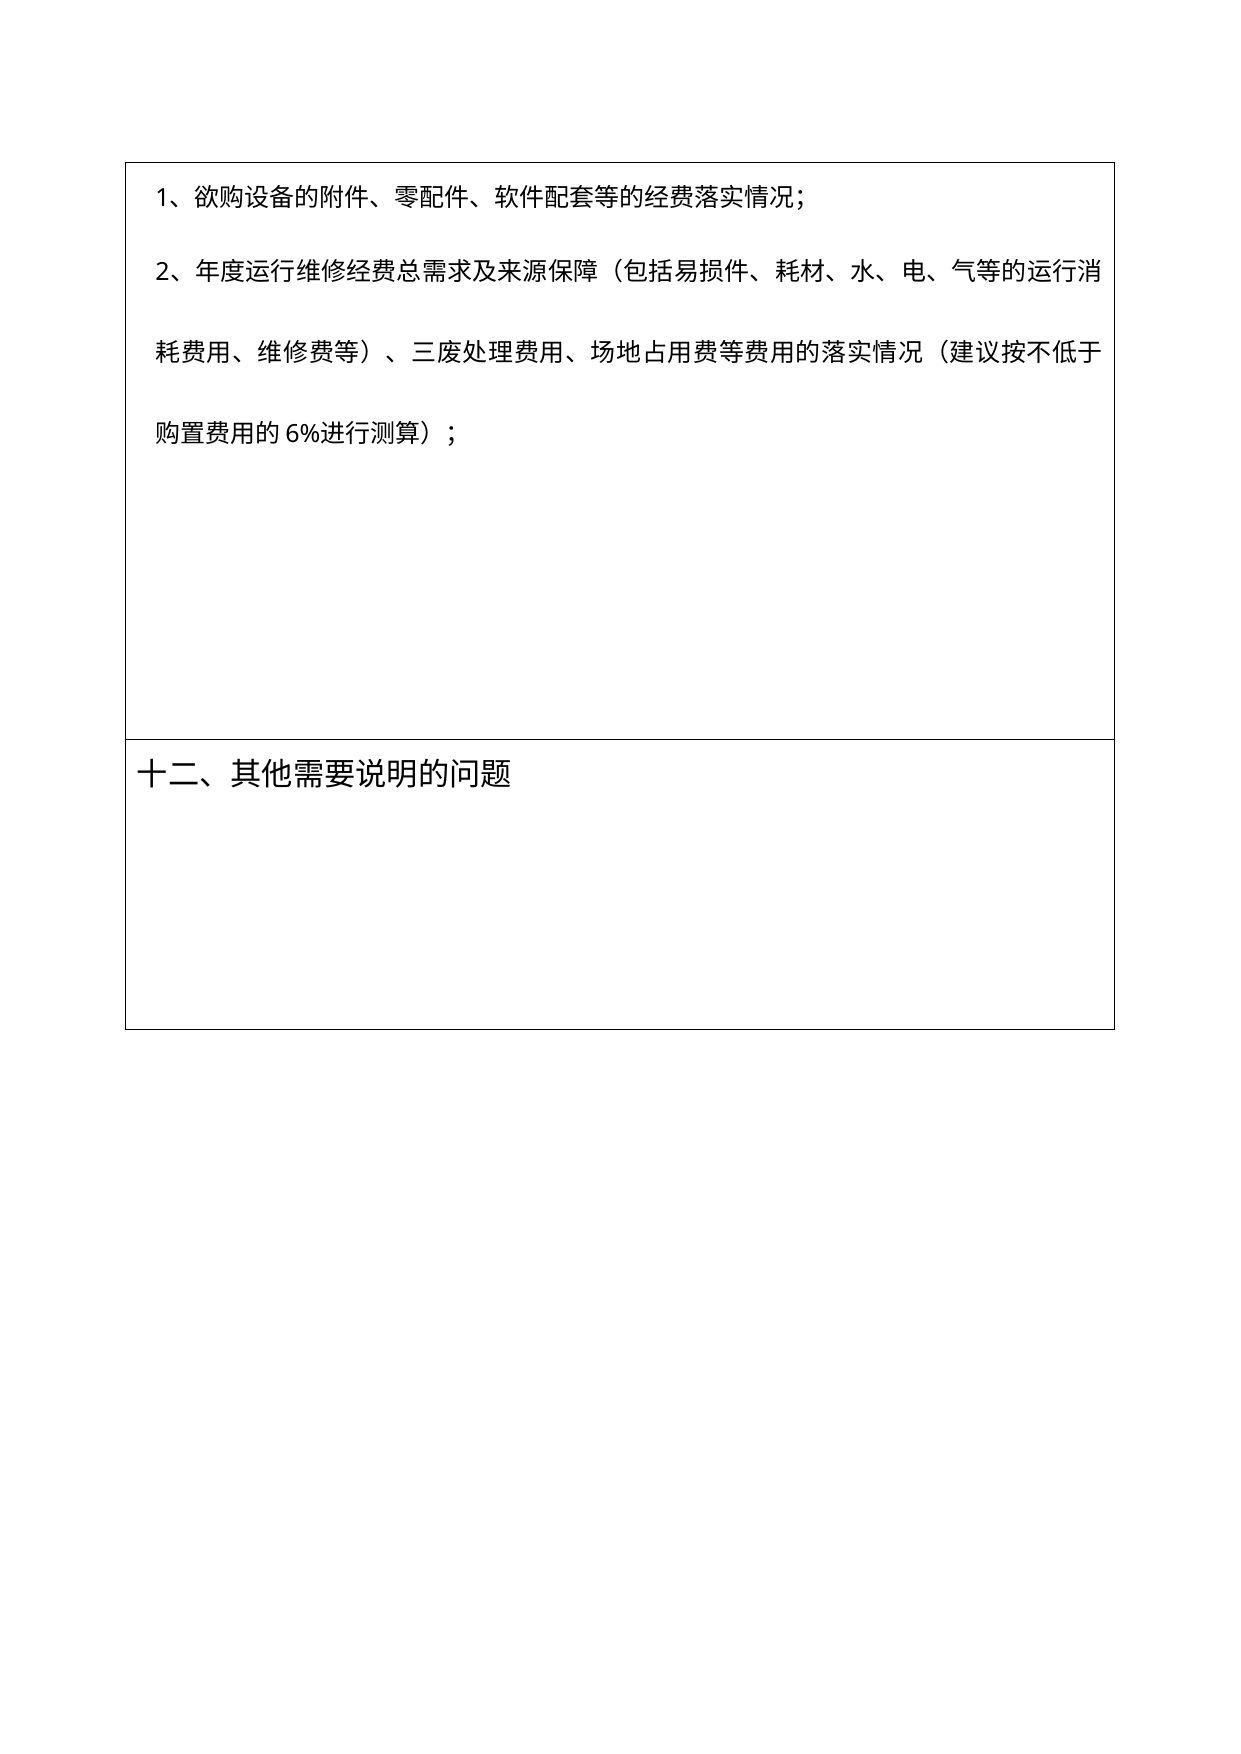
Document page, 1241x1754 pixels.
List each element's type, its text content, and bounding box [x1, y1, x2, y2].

table_cell 十二、其他需要说明的问题 [126, 740, 1114, 1029]
table_cell 1、欲购设备的附件、零配件、软件配套等的经费落实情况； 2、年度运行维修经费总需求及来源保障（包括易损件、耗材、水、电、气等的运行消耗费用、维修费等）、三废处理费用、场地占用费等费用的落实情况（建议按不低于购置费用的6%进行测算）； [126, 163, 1114, 739]
